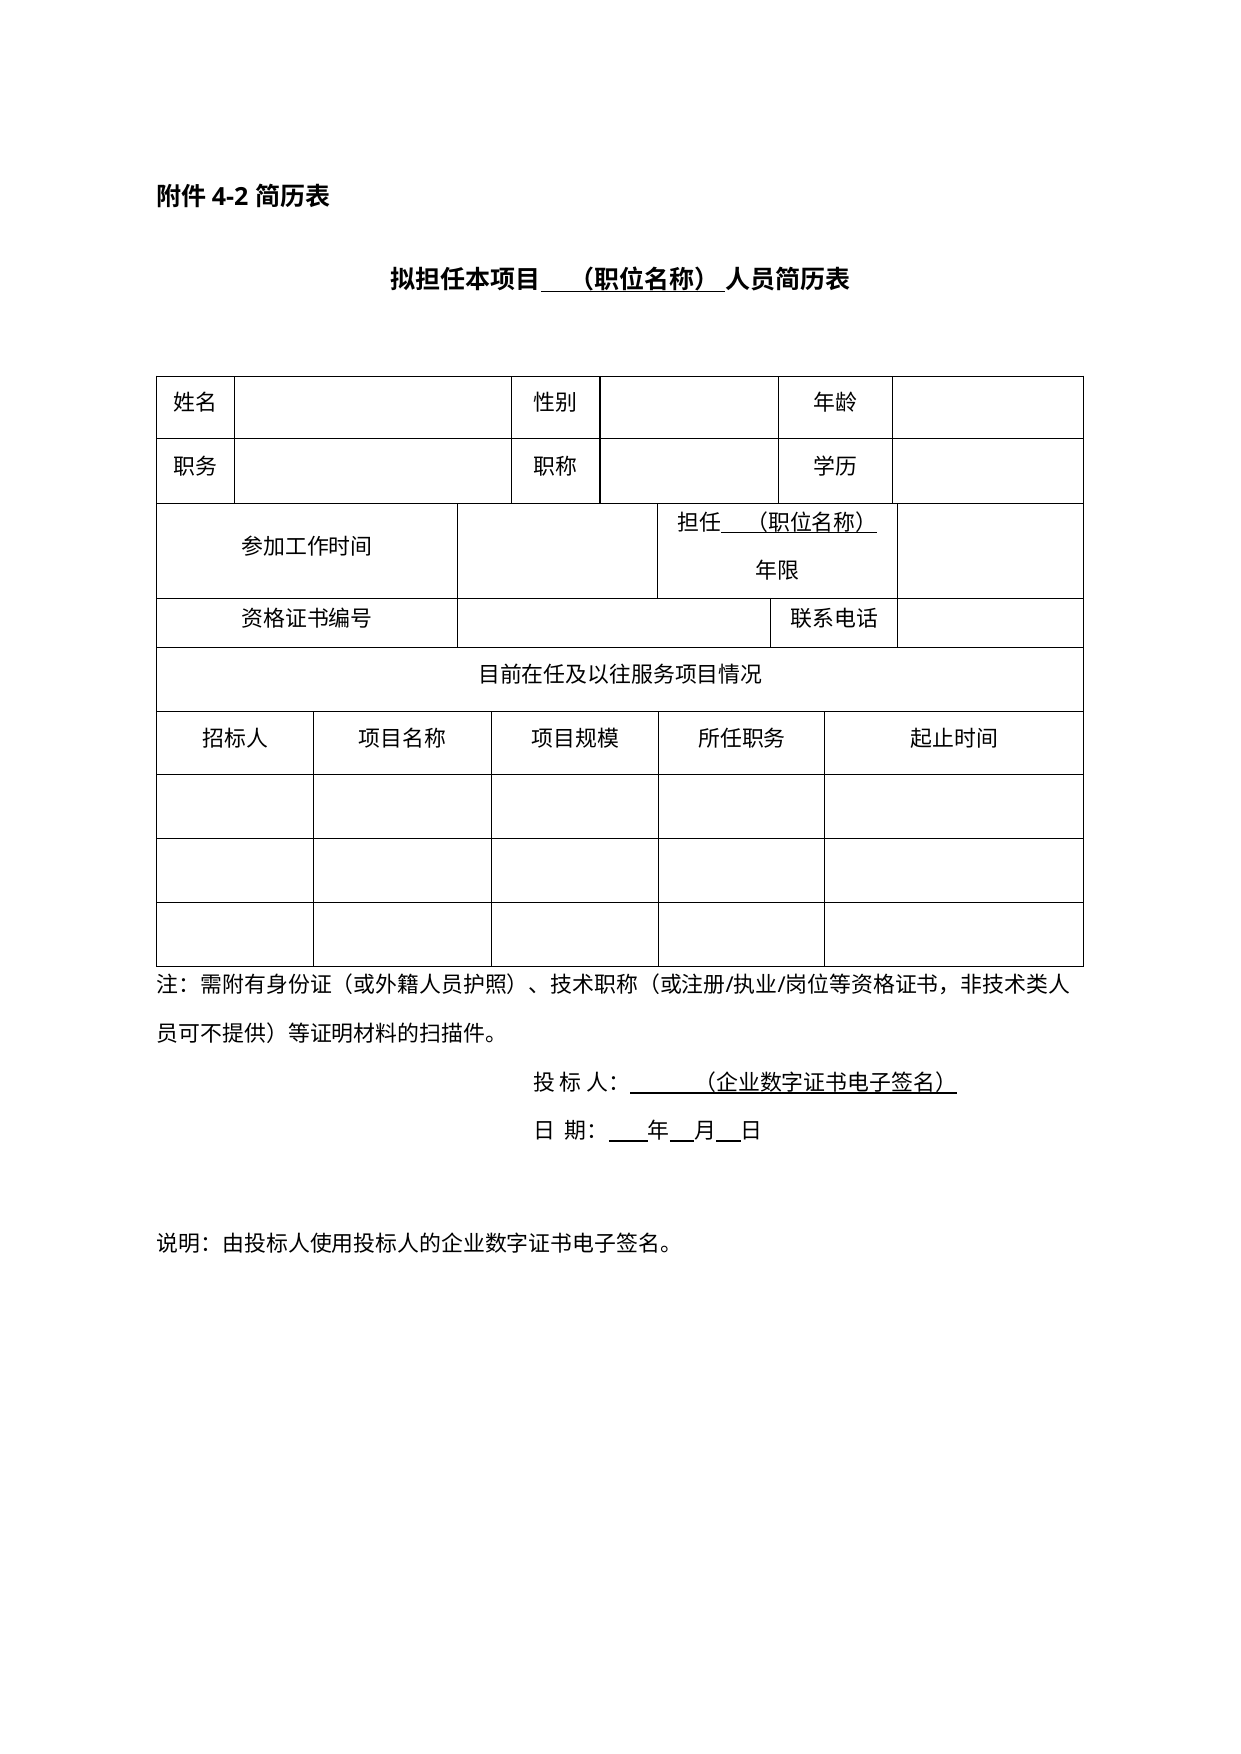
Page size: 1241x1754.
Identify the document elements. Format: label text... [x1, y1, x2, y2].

table_cell [825, 775, 1083, 838]
table_header [601, 377, 778, 438]
table_cell [659, 839, 824, 902]
table_cell 起止时间 [825, 712, 1083, 774]
table_cell [825, 839, 1083, 902]
table_cell [157, 903, 313, 966]
table_cell [825, 903, 1083, 966]
table_cell 所任职务 [659, 712, 824, 774]
table_header 姓名 [157, 377, 234, 438]
table_cell [458, 599, 770, 647]
table_cell 招标人 [157, 712, 313, 774]
table_cell 职称 [512, 439, 599, 503]
table_cell [458, 504, 657, 598]
table_cell [898, 599, 1083, 647]
text 注：需附有身份证（或外籍人员护照）、技术职称（或注册/执业/岗位等资格证书，非技术类人员可不提供）等证明材料的扫描件。 [157, 967, 1084, 1048]
table_cell [314, 775, 491, 838]
table_cell 项目名称 [314, 712, 491, 774]
table_cell 资格证书编号 [157, 599, 457, 647]
table_cell 项目规模 [492, 712, 658, 774]
table_cell [898, 504, 1083, 598]
table_cell [492, 839, 658, 902]
table_cell 联系电话 [771, 599, 897, 647]
table_cell [659, 775, 824, 838]
text 投 标 人： （企业数字证书电子签名） [194, 1064, 1040, 1097]
text 附件4-2 简历表 [157, 162, 1084, 227]
table_cell [157, 839, 313, 902]
table_header [893, 377, 1083, 438]
table_cell [314, 839, 491, 902]
text 说明：由投标人使用投标人的企业数字证书电子签名。 [157, 1226, 1084, 1258]
text 拟担任本项目 （职位名称） 人员简历表 [157, 245, 1084, 310]
table_cell [659, 903, 824, 966]
table_cell [157, 775, 313, 838]
table_cell 职务 [157, 439, 234, 503]
table_header 年龄 [779, 377, 892, 438]
table_header 性别 [512, 377, 599, 438]
table_cell [492, 775, 658, 838]
text 日 期： 年 月 日 [194, 1113, 1040, 1145]
table_cell 学历 [779, 439, 892, 503]
table_cell [893, 439, 1083, 503]
table_header [235, 377, 511, 438]
table_cell [492, 903, 658, 966]
table_cell [235, 439, 511, 503]
table_cell 担任 （职位名称）年限 [658, 504, 897, 598]
table_cell 参加工作时间 [157, 504, 457, 598]
table_cell 目前在任及以往服务项目情况 [157, 648, 1083, 711]
table_cell [601, 439, 778, 503]
table_cell [314, 903, 491, 966]
